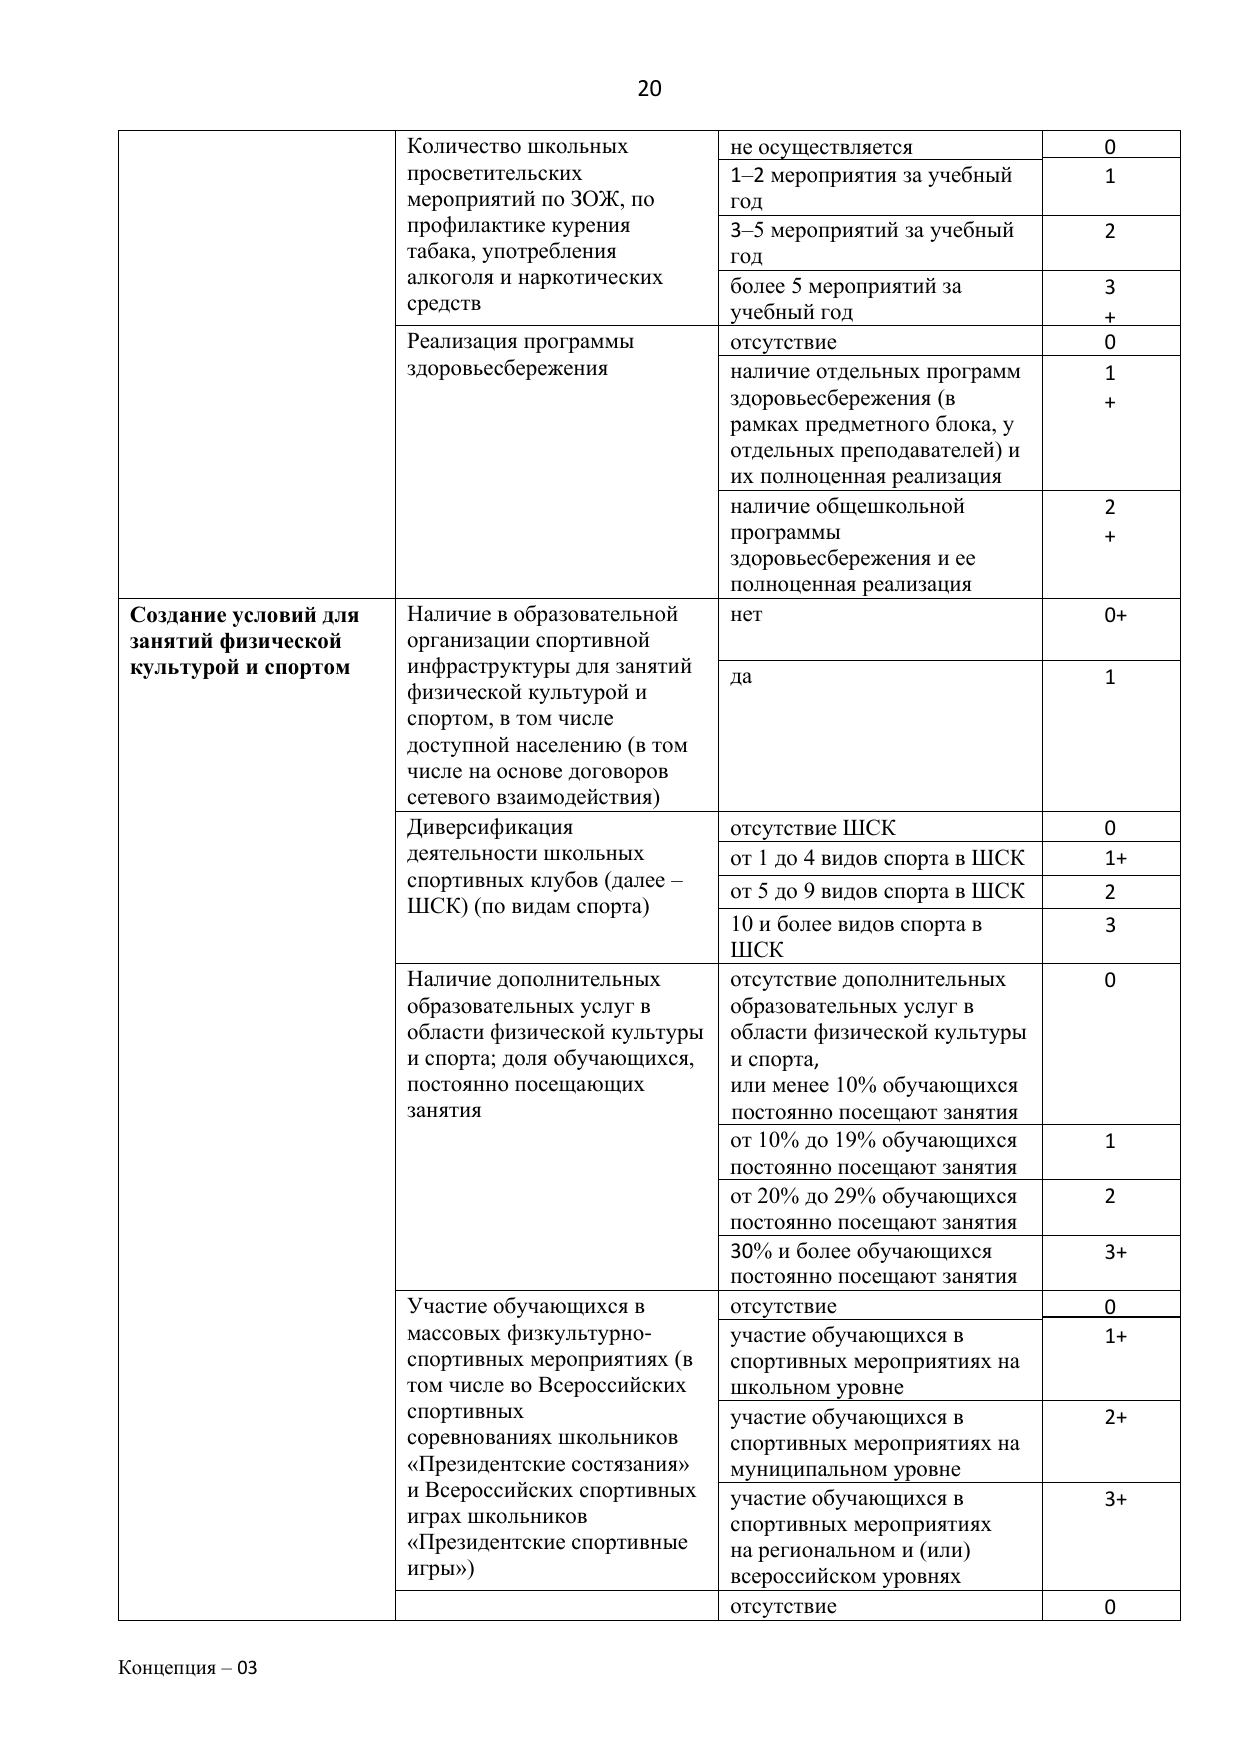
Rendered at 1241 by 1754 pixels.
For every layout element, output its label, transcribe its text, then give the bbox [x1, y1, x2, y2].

table_cell наличие отдельных программ здоровьесбережения (в рамках предметного блока, у отдельных преподавателей) и их полноценная реализация [719, 356, 1042, 490]
table_header не осуществляется [719, 131, 1042, 159]
table_cell 0 [1043, 1591, 1180, 1620]
table_cell от 10% до 19% обучающихся постоянно посещают занятия [719, 1125, 1042, 1179]
table_cell 0 [1043, 326, 1180, 355]
table_cell 3+ [1043, 1483, 1180, 1590]
table_cell 2 [1043, 876, 1180, 908]
table_cell отсутствие [719, 1291, 1042, 1319]
table_cell 1+ [1043, 842, 1180, 875]
table_header Количество школьных просветительских мероприятий по ЗОЖ, по профилактике курения табака, употребления алкоголя и наркотических средств [396, 131, 718, 325]
table_cell отсутствие [719, 326, 1042, 355]
table_cell 10 и более видов спорта в ШСК [719, 909, 1042, 963]
table_cell 1 [1043, 661, 1180, 811]
table_cell 0 1+ [1043, 1318, 1180, 1400]
table_cell 2 [1043, 216, 1180, 270]
table_cell участие обучающихся в спортивных мероприятиях на региональном и (или) всероссийском уровнях [719, 1483, 1042, 1590]
table_cell отсутствие ШСК [719, 812, 1042, 841]
text Концепция – 03 [118, 1654, 1183, 1679]
table_cell 1‒2 мероприятия за учебный год [719, 160, 1042, 214]
text 20 [637, 73, 1183, 103]
table_cell 30% и более обучающихся постоянно посещают занятия [719, 1236, 1042, 1290]
table_header 0 1 [1043, 131, 1180, 157]
table_cell участие обучающихся в спортивных мероприятиях на муниципальном уровне [719, 1401, 1042, 1482]
table_cell 1 + [1043, 356, 1180, 490]
table_cell 2 [1043, 1180, 1180, 1234]
table_cell Диверсификация деятельности школьных спортивных клубов (далее – ШСК) (по видам спорта) [396, 812, 718, 963]
table_header 0 1 [1043, 158, 1180, 214]
table_cell Создание условий для занятий физической культурой и спортом [119, 599, 395, 1620]
table_cell 0 [1043, 964, 1180, 1124]
table_cell от 5 до 9 видов спорта в ШСК [719, 876, 1042, 908]
table_cell наличие общешкольной программы здоровьесбережения и ее полноценная реализация [719, 491, 1042, 598]
table_cell 2+ [1043, 1401, 1180, 1482]
table_cell 3 + [1043, 271, 1180, 325]
table_cell 0 [1043, 812, 1180, 841]
table_cell 1 [1043, 1125, 1180, 1179]
table_cell Наличие в образовательной организации спортивной инфраструктуры для занятий физической культурой и спортом, в том числе доступной населению (в том числе на основе договоров сетевого взаимодействия) [396, 599, 718, 811]
table_cell участие обучающихся в спортивных мероприятиях на школьном уровне [719, 1320, 1042, 1400]
table_cell 0 1+ [1043, 1291, 1180, 1316]
table_cell 0+ [1043, 599, 1180, 660]
table_header [119, 131, 395, 598]
table_cell [396, 1591, 718, 1620]
table_cell Участие обучающихся в массовых физкультурно-спортивных мероприятиях (в том числе во Всероссийских спортивных соревнованиях школьников «Президентские состязания» и Всероссийских спортивных играх школьников «Президентские спортивные игры») [396, 1291, 718, 1590]
table_cell Реализация программы здоровьесбережения [396, 326, 718, 598]
table_cell 3‒5 мероприятий за учебный год [719, 216, 1042, 270]
table_cell отсутствие [719, 1591, 1042, 1620]
table_cell более 5 мероприятий за учебный год [719, 271, 1042, 325]
table_cell 3 [1043, 909, 1180, 963]
table_cell отсутствие дополнительных образовательных услуг в области физической культуры и спорта, или менее 10% обучающихся постоянно посещают занятия [719, 964, 1042, 1124]
table_cell 2 + [1043, 491, 1180, 598]
table_cell 3+ [1043, 1236, 1180, 1290]
table_cell да [719, 661, 1042, 811]
table_cell Наличие дополнительных образовательных услуг в области физической культуры и спорта; доля обучающихся, постоянно посещающих занятия [396, 964, 718, 1290]
table_cell от 20% до 29% обучающихся постоянно посещают занятия [719, 1180, 1042, 1234]
table_cell нет [719, 599, 1042, 660]
table_cell от 1 до 4 видов спорта в ШСК [719, 842, 1042, 875]
